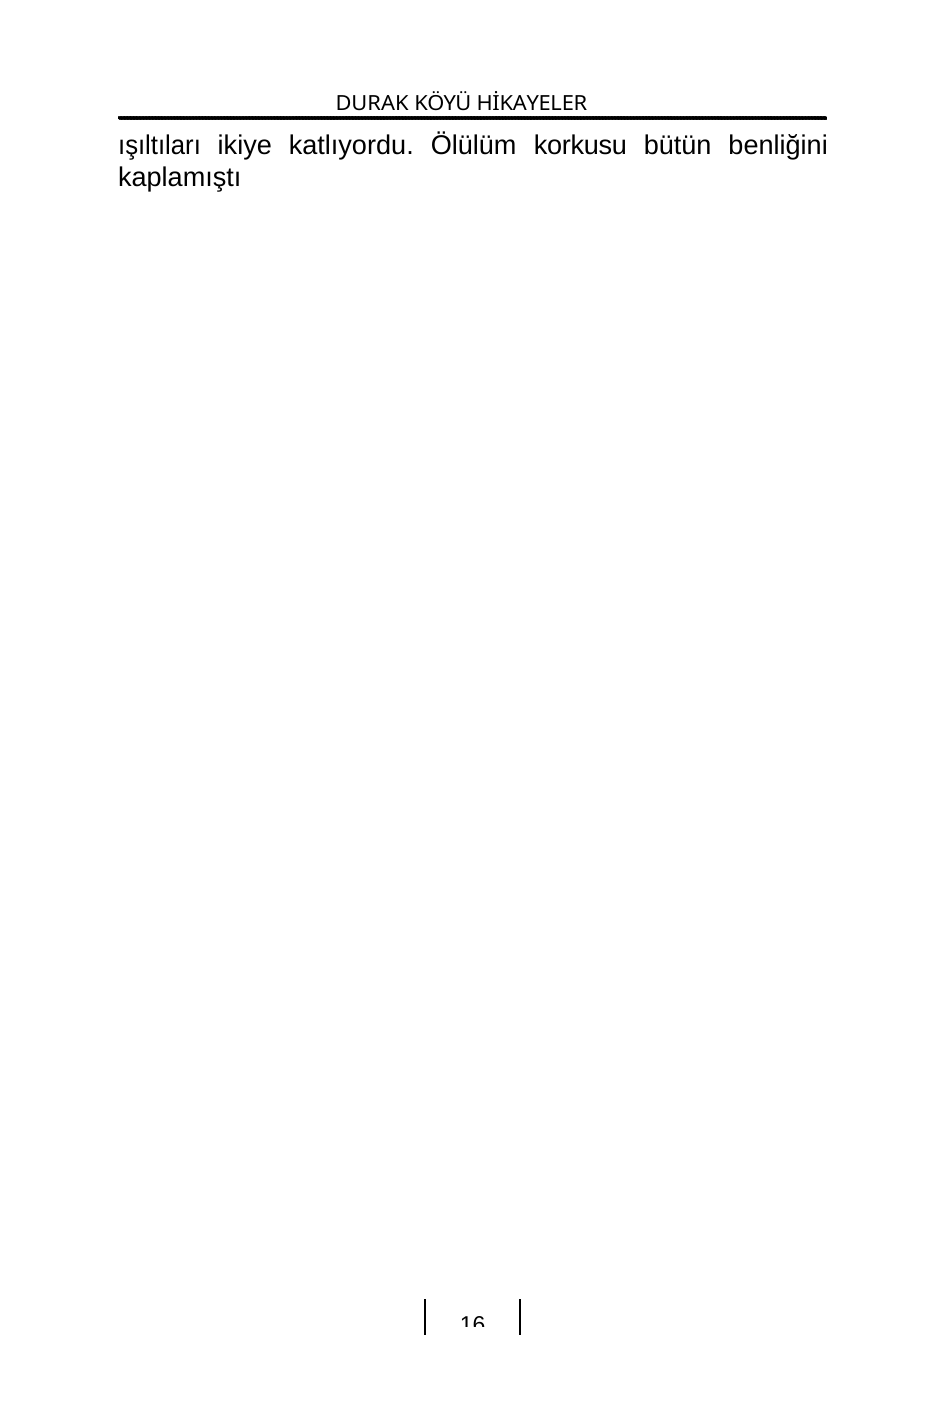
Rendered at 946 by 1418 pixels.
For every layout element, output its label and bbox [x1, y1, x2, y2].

text [118, 129, 828, 193]
